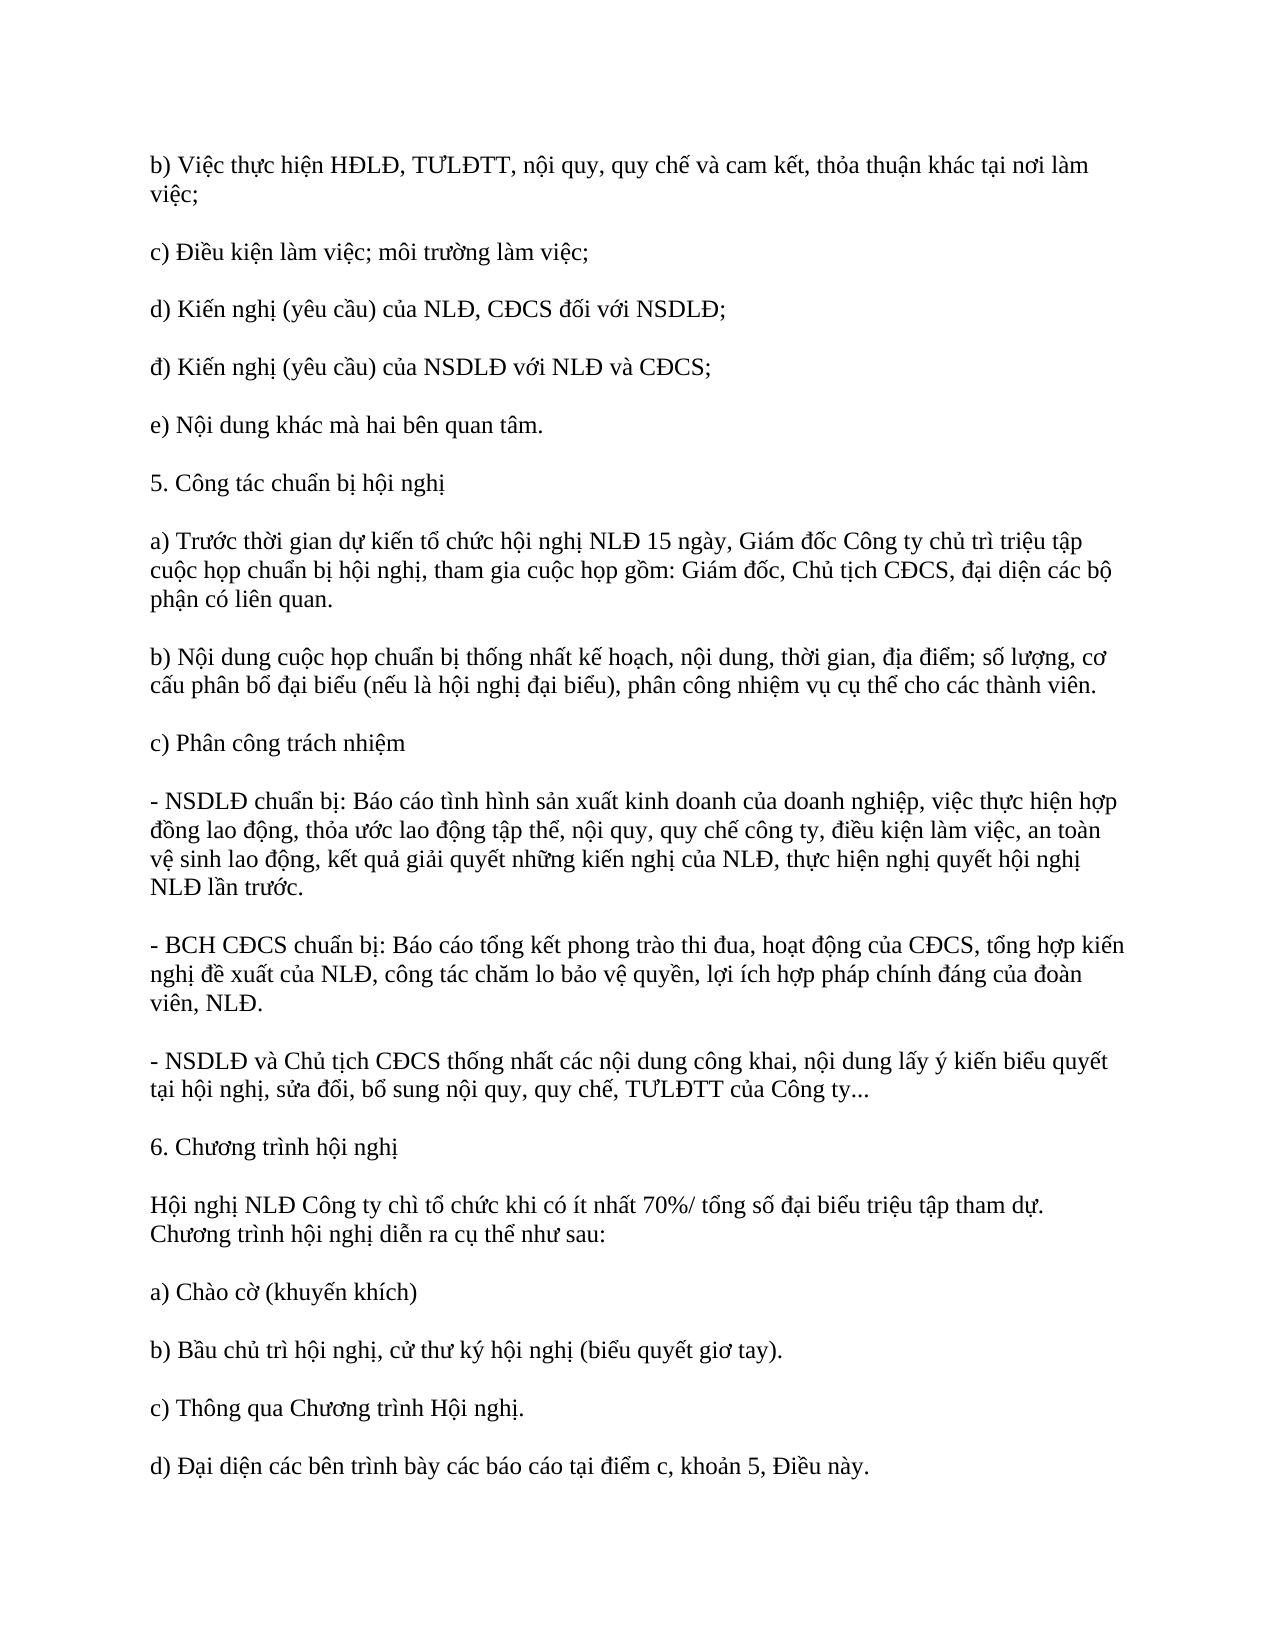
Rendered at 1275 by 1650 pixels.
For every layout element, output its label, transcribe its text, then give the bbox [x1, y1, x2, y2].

text - NSDLĐ chuẩn bị: Báo cáo tình hình sản xuất kinh doanh của doanh nghiệp, việc thực hiện hợp đồng lao động, thỏa ước lao động tập thể, nội quy, quy chế công ty, điều kiện làm việc, an toàn vệ sinh lao động, kết quả giải quyết những kiến nghị của NLĐ, thực hiện nghị quyết hội nghị NLĐ lần trước. [150, 786, 1125, 901]
text 5. Công tác chuẩn bị hội nghị [150, 468, 1125, 497]
text e) Nội dung khác mà hai bên quan tâm. [150, 410, 1125, 439]
text d) Đại diện các bên trình bày các báo cáo tại điểm c, khoản 5, Điều này. [150, 1451, 1125, 1479]
text a) Chào cờ (khuyến khích) [150, 1277, 1125, 1306]
text Hội nghị NLĐ Công ty chì tổ chức khi có ít nhất 70%/ tổng số đại biểu triệu tập tham dự. Chương trình hội nghị diễn ra cụ thể như sau: [150, 1190, 1125, 1248]
text - BCH CĐCS chuẩn bị: Báo cáo tổng kết phong trào thi đua, hoạt động của CĐCS, tổng hợp kiến nghị đề xuất của NLĐ, công tác chăm lo bảo vệ quyền, lợi ích hợp pháp chính đáng của đoàn viên, NLĐ. [150, 930, 1125, 1017]
text c) Điều kiện làm việc; môi trường làm việc; [150, 237, 1125, 265]
text d) Kiến nghị (yêu cầu) của NLĐ, CĐCS đối với NSDLĐ; [150, 294, 1125, 323]
text b) Nội dung cuộc họp chuẩn bị thống nhất kế hoạch, nội dung, thời gian, địa điểm; số lượng, cơ cấu phân bổ đại biểu (nếu là hội nghị đại biểu), phân công nhiệm vụ cụ thể cho các thành viên. [150, 642, 1125, 699]
text c) Phân công trách nhiệm [150, 728, 1125, 757]
text b) Việc thực hiện HĐLĐ, TƯLĐTT, nội quy, quy chế và cam kết, thỏa thuận khác tại nơi làm việc; [150, 150, 1125, 207]
text 6. Chương trình hội nghị [150, 1132, 1125, 1161]
text a) Trước thời gian dự kiến tổ chức hội nghị NLĐ 15 ngày, Giám đốc Công ty chủ trì triệu tập cuộc họp chuẩn bị hội nghị, tham gia cuộc họp gồm: Giám đốc, Chủ tịch CĐCS, đại diện các bộ phận có liên quan. [150, 526, 1125, 612]
text c) Thông qua Chương trình Hội nghị. [150, 1393, 1125, 1422]
text - NSDLĐ và Chủ tịch CĐCS thống nhất các nội dung công khai, nội dung lấy ý kiến biểu quyết tại hội nghị, sửa đổi, bổ sung nội quy, quy chế, TƯLĐTT của Công ty... [150, 1046, 1125, 1103]
text đ) Kiến nghị (yêu cầu) của NSDLĐ với NLĐ và CĐCS; [150, 352, 1125, 381]
text b) Bầu chủ trì hội nghị, cử thư ký hội nghị (biểu quyết giơ tay). [150, 1335, 1125, 1364]
